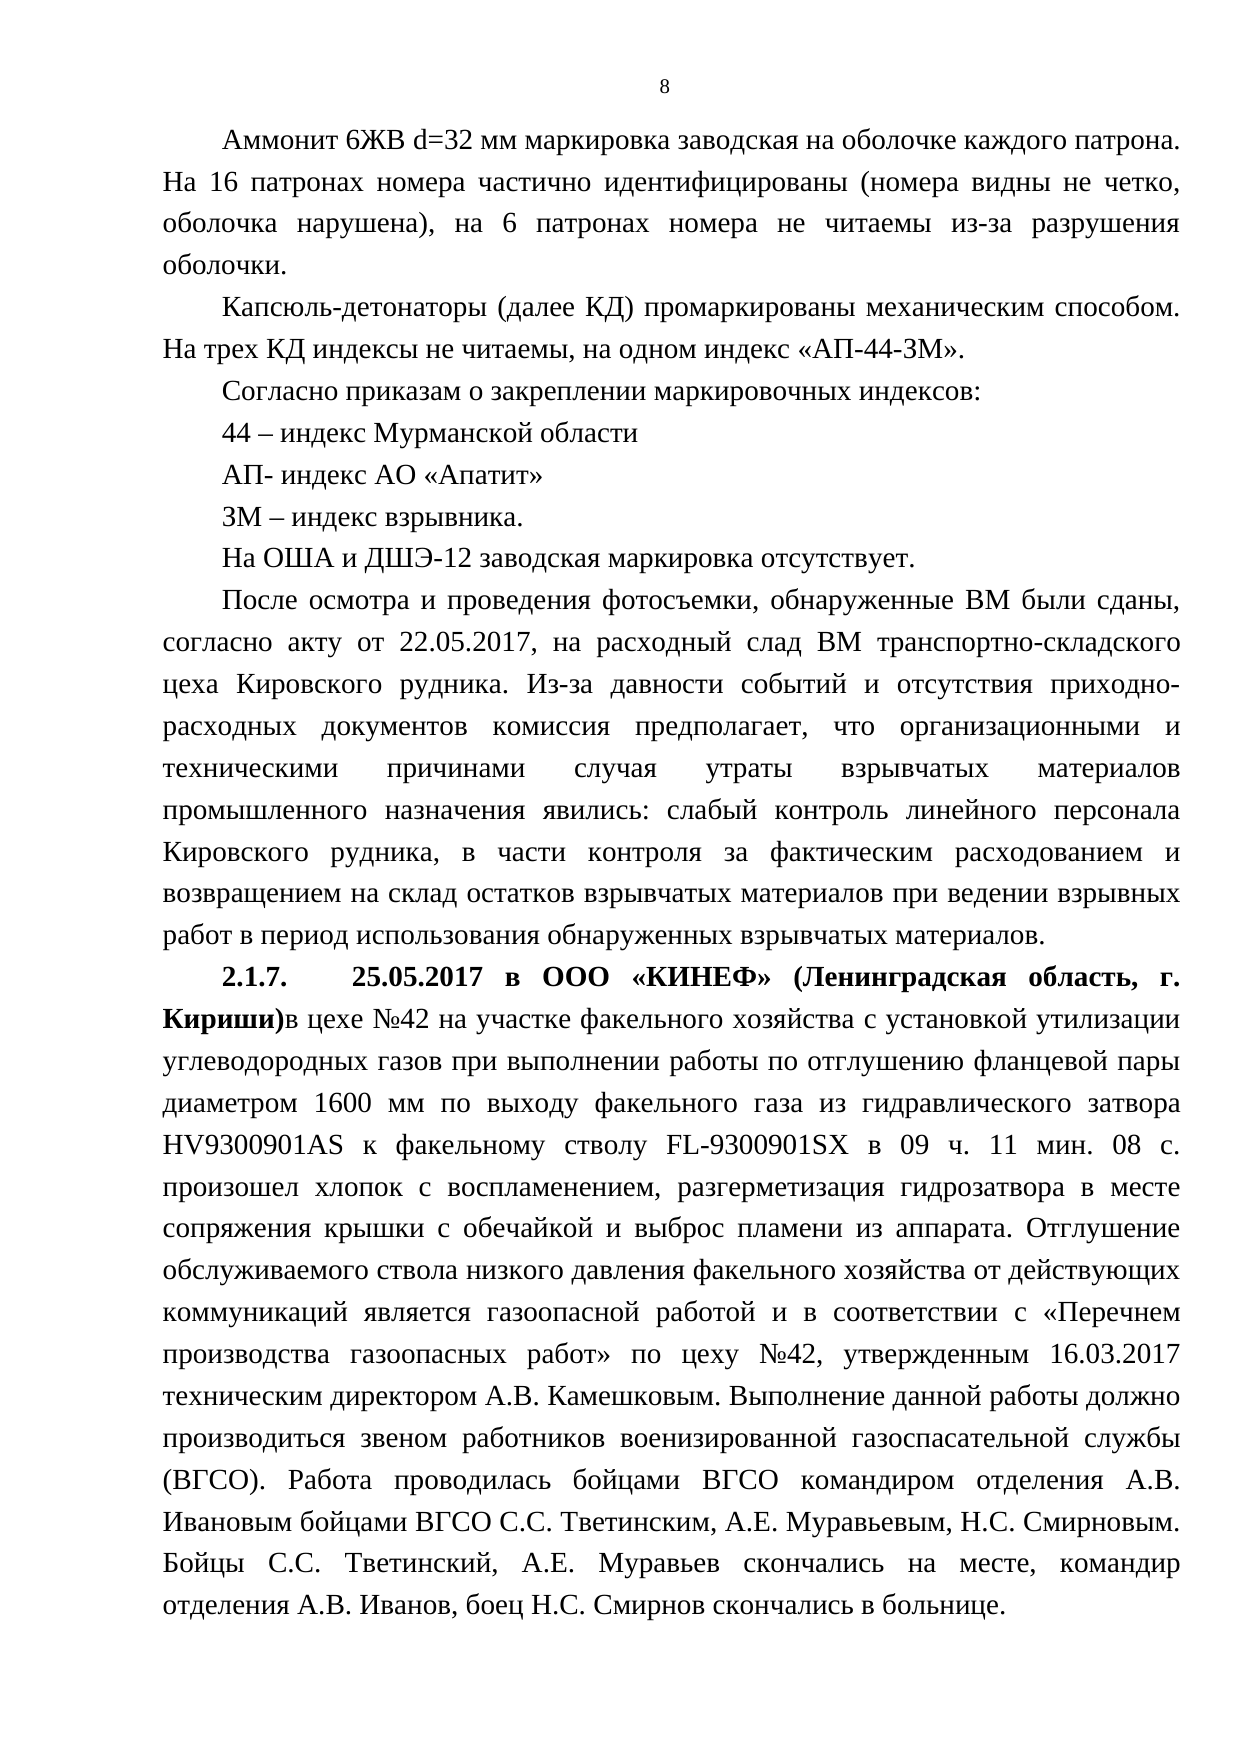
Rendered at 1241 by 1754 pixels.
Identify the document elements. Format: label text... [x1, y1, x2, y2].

text Капсюль-детонаторы (далее КД) промаркированы механическим способом. На трех КД индексы не читаемы, на одном индекс «АП-44-ЗМ». [162, 289, 1181, 365]
text Аммонит 6ЖВ d=32 мм маркировка заводская на оболочке каждого патрона. На 16 патронах номера частично идентифицированы (номера видны не четко, оболочка нарушена), на 6 патронах номера не читаемы из-за разрушения оболочки. [162, 122, 1181, 281]
text 44 – индекс Мурманской области [162, 415, 1181, 448]
text После осмотра и проведения фотосъемки, обнаруженные ВМ были сданы, согласно акту от 22.05.2017, на расходный слад ВМ транспортно-складского цеха Кировского рудника. Из-за давности событий и отсутствия приходно-расходных документов комиссия предполагает, что организационными и техническими причинами случая утраты взрывчатых материалов промышленного назначения явились: слабый контроль линейного персонала Кировского рудника, в части контроля за фактическим расходованием и возвращением на склад остатков взрывчатых материалов при ведении взрывных работ в период использования обнаруженных взрывчатых материалов. [162, 582, 1181, 951]
text ЗМ – индекс взрывника. [162, 499, 1181, 532]
text На ОША и ДШЭ-12 заводская маркировка отсутствует. [162, 541, 1181, 574]
text 2.1.7. 25.05.2017 в ООО «КИНЕФ» (Ленинградская область, г. Кириши)в цехе №42 на участке факельного хозяйства с установкой утилизации углеводородных газов при выполнении работы по отглушению фланцевой пары диаметром 1600 мм по выходу факельного газа из гидравлического затвора HV9300901AS к факельному стволу FL-9300901SX в 09 ч. 11 мин. 08 с. произошел хлопок с воспламенением, разгерметизация гидрозатвора в месте сопряжения крышки с обечайкой и выброс пламени из аппарата. Отглушение обслуживаемого ствола низкого давления факельного хозяйства от действующих коммуникаций является газоопасной работой и в соответствии с «Перечнем производства газоопасных работ» по цеху №42, утвержденным 16.03.2017 техническим директором А.В. Камешковым. Выполнение данной работы должно производиться звеном работников военизированной газоспасательной службы (ВГСО). Работа проводилась бойцами ВГСО командиром отделения А.В. Ивановым бойцами ВГСО С.С. Тветинским, А.Е. Муравьевым, Н.С. Смирновым. Бойцы С.С. Тветинский, А.Е. Муравьев скончались на месте, командир отделения А.В. Иванов, боец Н.С. Смирнов скончались в больнице. [162, 959, 1181, 1621]
text Согласно приказам о закреплении маркировочных индексов: [162, 373, 1181, 407]
text АП- индекс АО «Апатит» [162, 457, 1181, 490]
